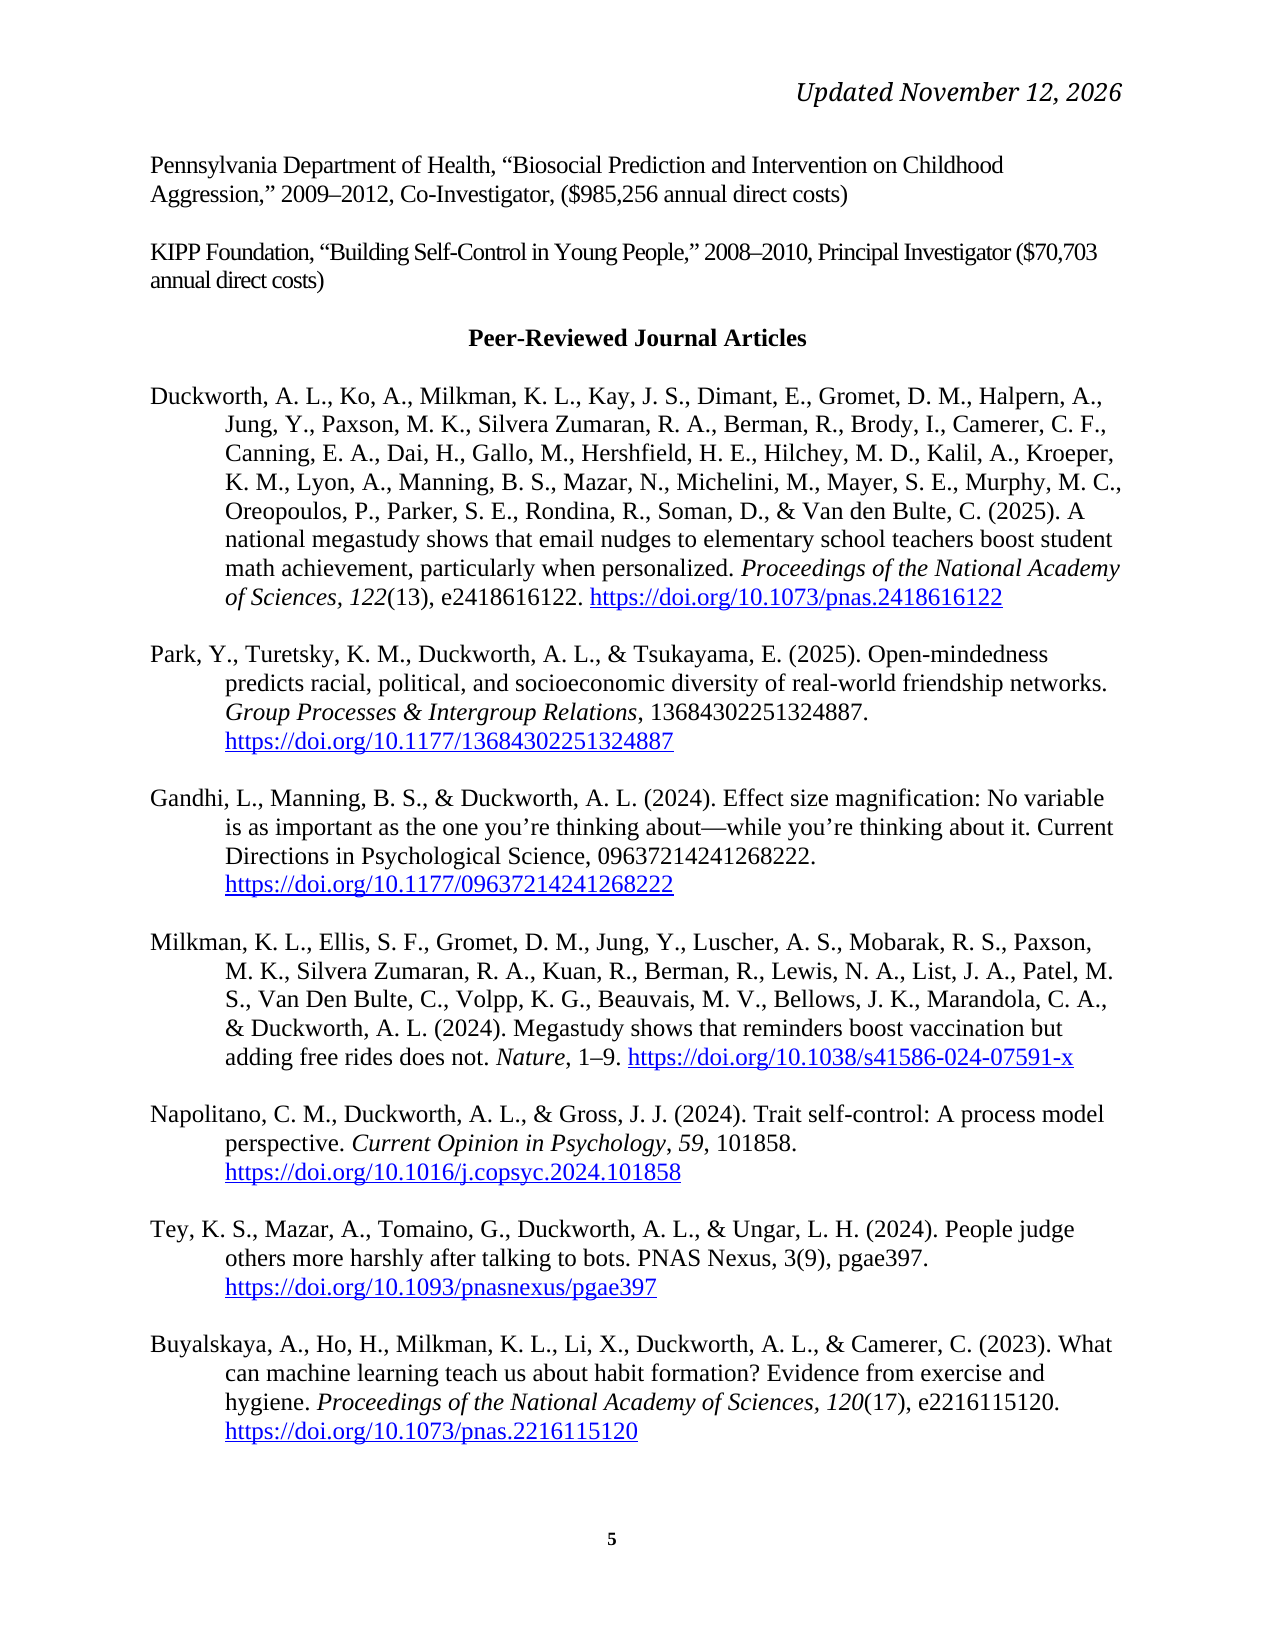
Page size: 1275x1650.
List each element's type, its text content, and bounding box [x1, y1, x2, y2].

text Gandhi, L., Manning, B. S., & Duckworth, A. L. (2024). Effect size magnification: No variable is as important as the one you’re thinking about—while you’re thinking about it. Current Directions in Psychological Science, 09637214241268222. https://doi.org/10.1177/09637214241268222 [150, 783, 1125, 898]
text Napolitano, C. M., Duckworth, A. L., & Gross, J. J. (2024). Trait self-control: A process model perspective. Current Opinion in Psychology, 59, 101858. https://doi.org/10.1016/j.copsyc.2024.101858 [150, 1099, 1125, 1186]
text Milkman, K. L., Ellis, S. F., Gromet, D. M., Jung, Y., Luscher, A. S., Mobarak, R. S., Paxson, M. K., Silvera Zumaran, R. A., Kuan, R., Berman, R., Lewis, N. A., List, J. A., Patel, M. S., Van Den Bulte, C., Volpp, K. G., Beauvais, M. V., Bellows, J. K., Marandola, C. A., & Duckworth, A. L. (2024). Megastudy shows that reminders boost vaccination but adding free rides does not. Nature, 1–9. https://doi.org/10.1038/s41586-024-07591-x [150, 927, 1125, 1071]
text Pennsylvania Department of Health, “Biosocial Prediction and Intervention on Childhood Aggression,” 2009–2012, Co-Investigator, ($985,256 annual direct costs) [150, 150, 1125, 207]
text Peer-Reviewed Journal Articles [150, 323, 1125, 352]
text Duckworth, A. L., Ko, A., Milkman, K. L., Kay, J. S., Dimant, E., Gromet, D. M., Halpern, A., Jung, Y., Paxson, M. K., Silvera Zumaran, R. A., Berman, R., Brody, I., Camerer, C. F., Canning, E. A., Dai, H., Gallo, M., Hershfield, H. E., Hilchey, M. D., Kalil, A., Kroeper, K. M., Lyon, A., Manning, B. S., Mazar, N., Michelini, M., Mayer, S. E., Murphy, M. C., Oreopoulos, P., Parker, S. E., Rondina, R., Soman, D., & Van den Bulte, C. (2025). A national megastudy shows that email nudges to elementary school teachers boost student math achievement, particularly when personalized. Proceedings of the National Academy of Sciences, 122(13), e2418616122. https://doi.org/10.1073/pnas.2418616122 [150, 381, 1125, 611]
text Park, Y., Turetsky, K. M., Duckworth, A. L., & Tsukayama, E. (2025). Open-mindedness predicts racial, political, and socioeconomic diversity of real-world friendship networks. Group Processes & Intergroup Relations, 13684302251324887. https://doi.org/10.1177/13684302251324887 [150, 639, 1125, 754]
text Tey, K. S., Mazar, A., Tomaino, G., Duckworth, A. L., & Ungar, L. H. (2024). People judge others more harshly after talking to bots. PNAS Nexus, 3(9), pgae397. https://doi.org/10.1093/pnasnexus/pgae397 [150, 1214, 1125, 1301]
title KIPP Foundation, “Building Self-Control in Young People,” 2008–2010, Principal Investigator ($70,703 annual direct costs) [150, 237, 1125, 294]
text Buyalskaya, A., Ho, H., Milkman, K. L., Li, X., Duckworth, A. L., & Camerer, C. (2023). What can machine learning teach us about habit formation? Evidence from exercise and hygiene. Proceedings of the National Academy of Sciences, 120(17), e2216115120. https://doi.org/10.1073/pnas.2216115120 [150, 1329, 1125, 1444]
